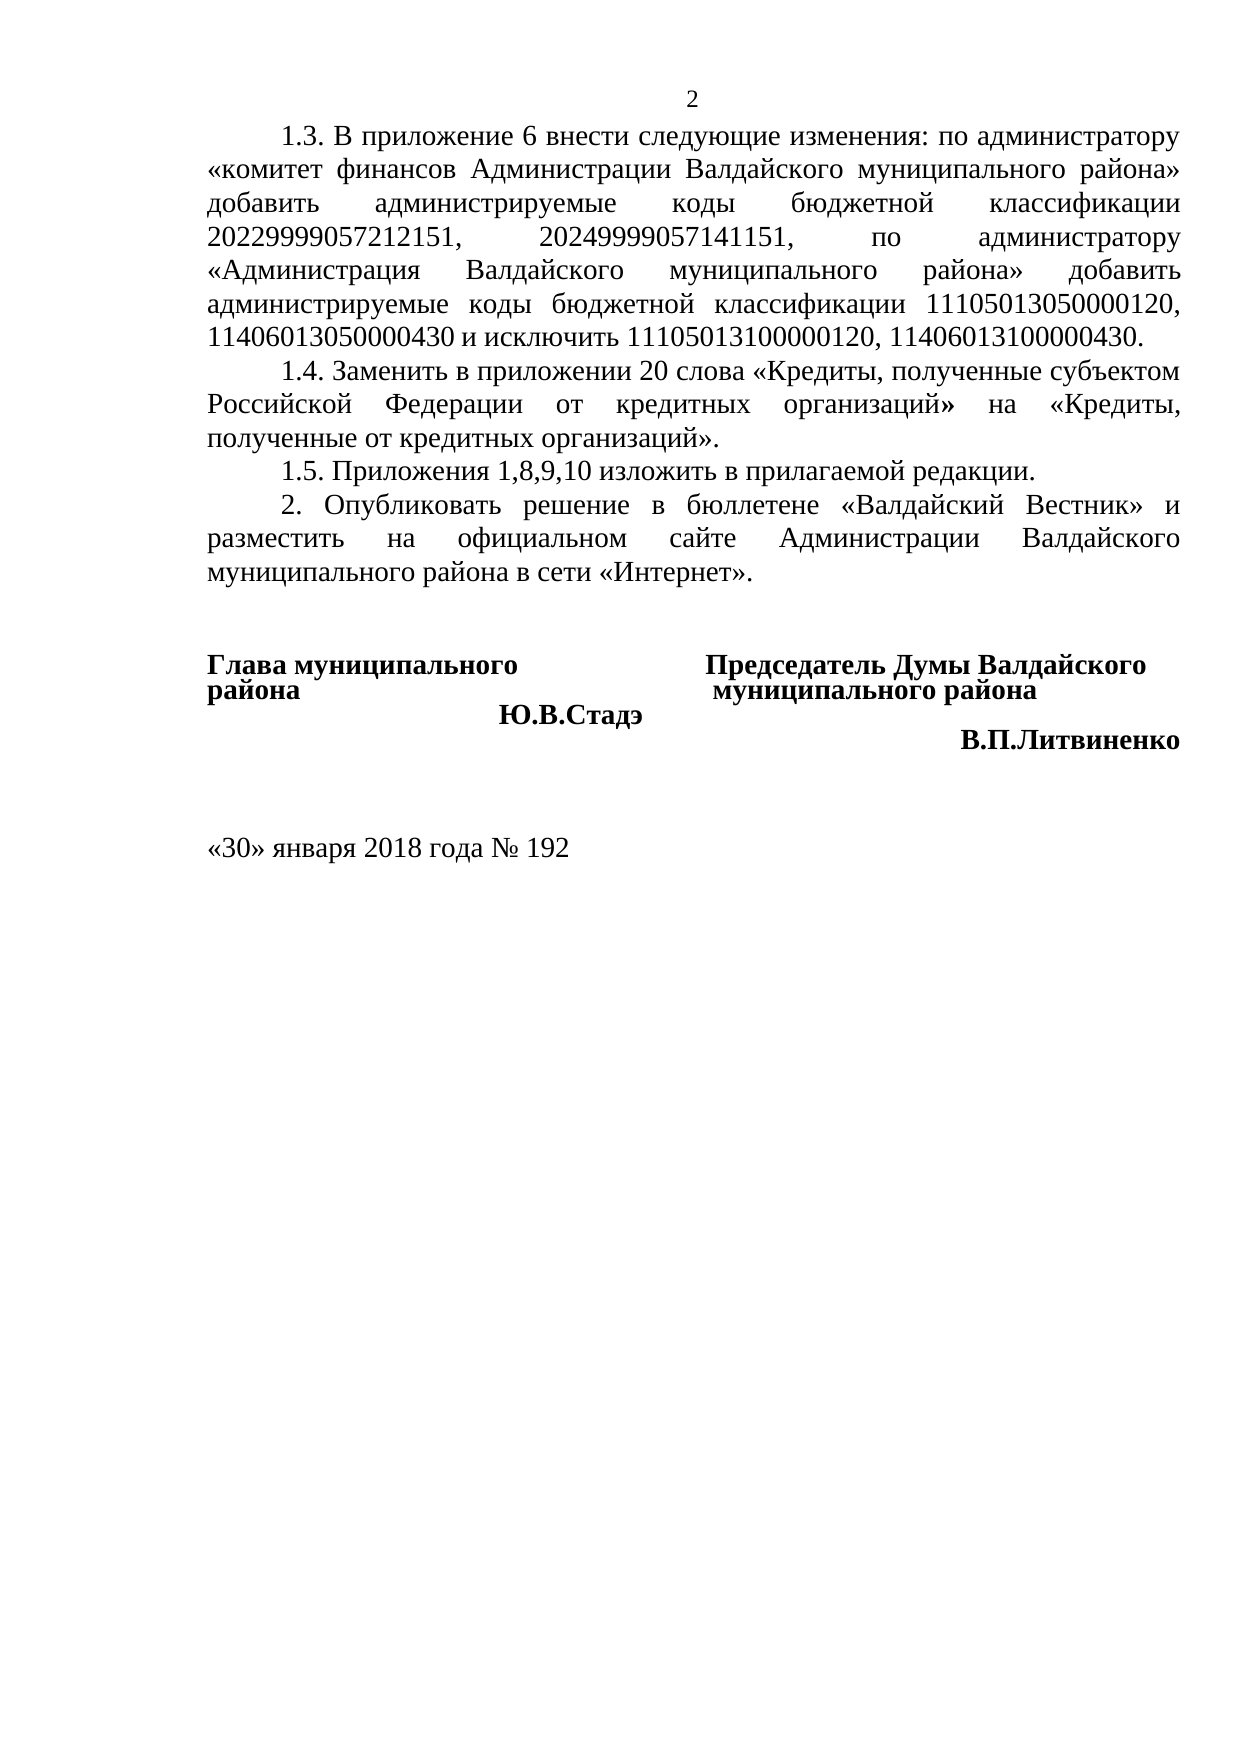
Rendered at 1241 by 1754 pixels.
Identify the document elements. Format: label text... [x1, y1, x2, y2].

table_header Председатель Думы Валдайского муниципального района В.П.Литвиненко [694, 655, 1192, 863]
text 1.3. В приложение 6 внести следующие изменения: по администратору «комитет финансов Администрации Валдайского муниципального района» добавить администрируемые коды бюджетной классификации 20229999057212151, 20249999057141151, по администратору «Администрация Валдайского муниципального района» добавить администрируемые коды бюджетной классификации 11105013050000120, 11406013050000430 и исключить 11105013100000120, 11406013100000430. [207, 118, 1181, 353]
text 1.5. Приложения 1,8,9,10 изложить в прилагаемой редакции. [207, 453, 1181, 487]
text 2. Опубликовать решение в бюллетене «Валдайский Вестник» и разместить на официальном сайте Администрации Валдайского муниципального района в сети «Интернет». [207, 487, 1181, 588]
table_header Глава муниципального района Ю.В.Стадэ «30» января 2018 года № 192 [196, 655, 694, 863]
text 1.4. Заменить в приложении 20 слова «Кредиты, полученные субъектом Российской Федерации от кредитных организаций» на «Кредиты, полученные от кредитных организаций». [207, 353, 1181, 453]
